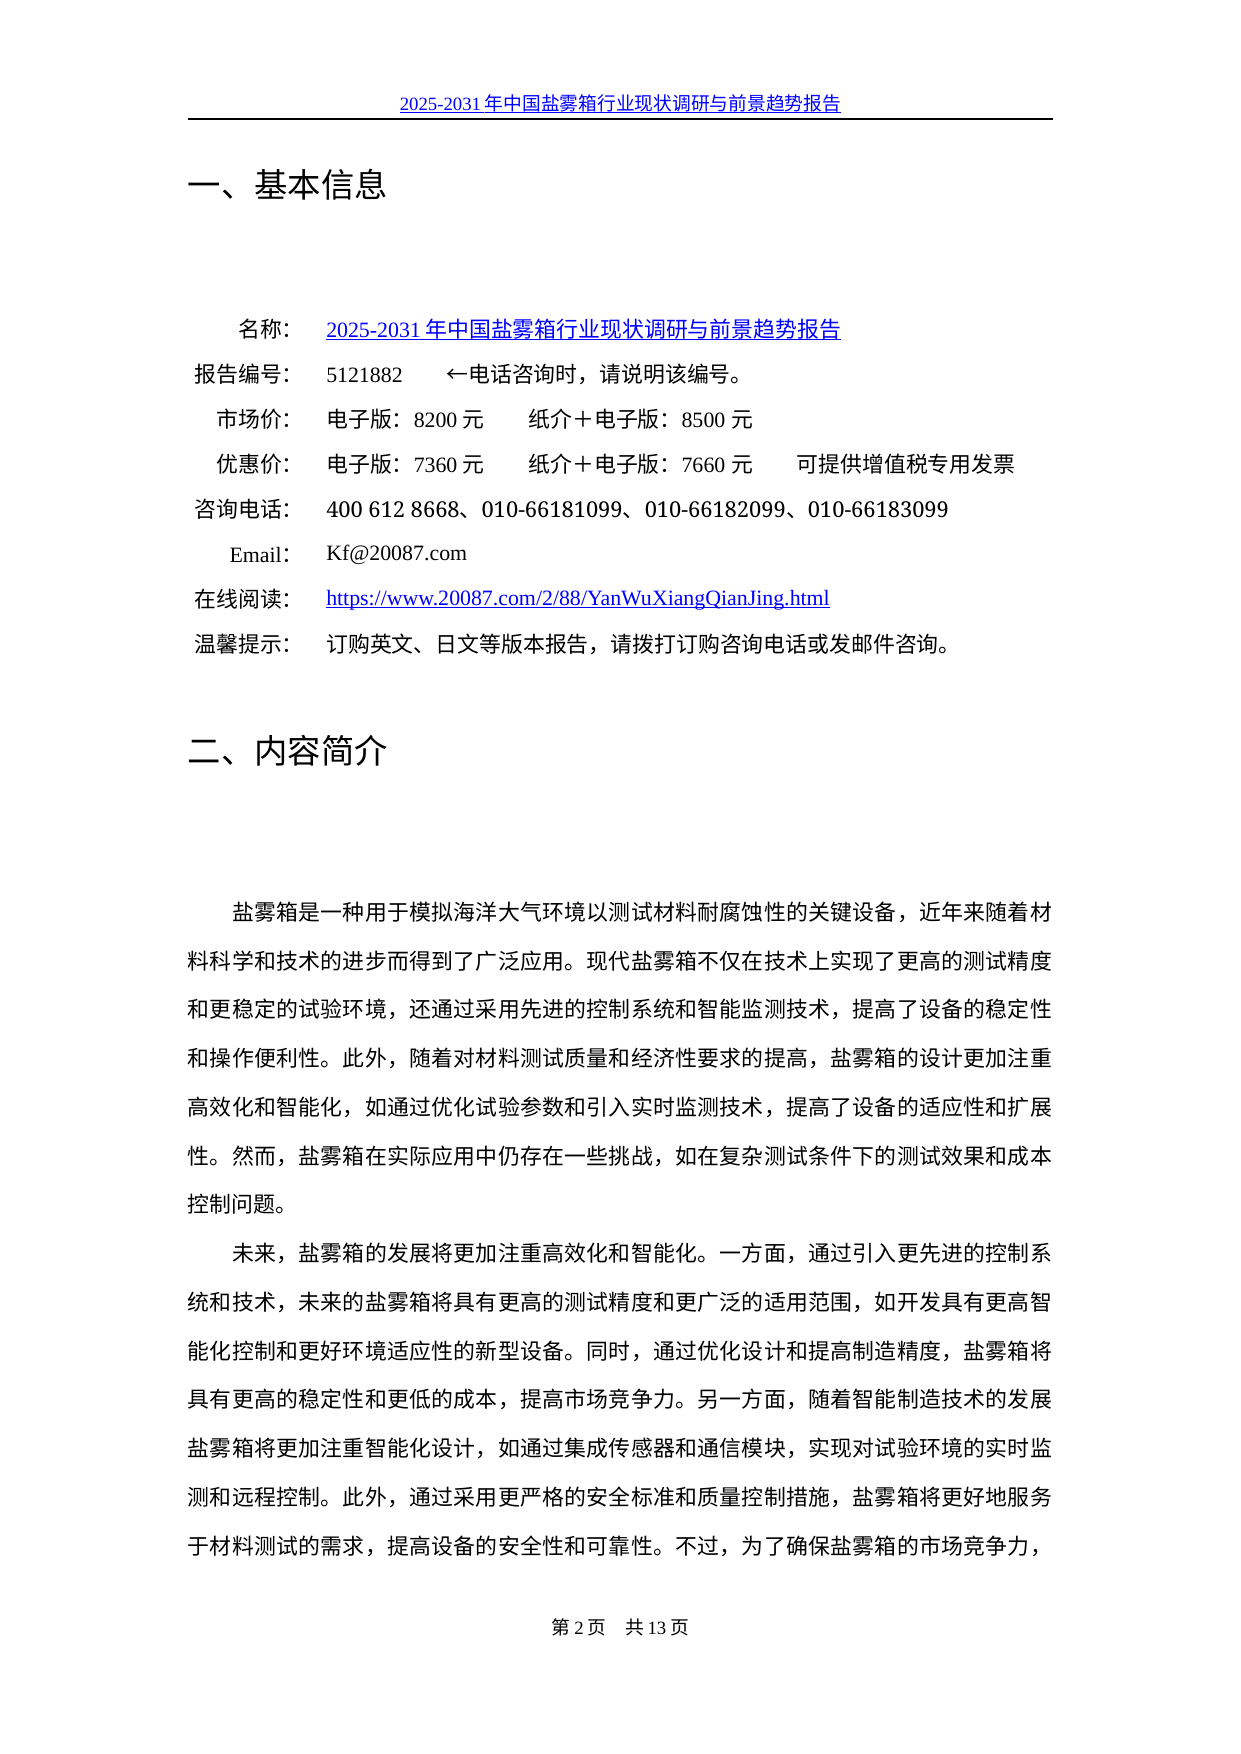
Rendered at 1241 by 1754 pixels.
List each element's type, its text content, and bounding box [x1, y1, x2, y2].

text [187, 894, 1053, 1561]
table_cell 咨询电话： [167, 492, 315, 537]
table_cell 在线阅读： [167, 582, 315, 627]
table_cell 电子版：7360 元 纸介＋电子版：7660 元 可提供增值税专用发票 [315, 447, 1073, 492]
table_header 名称： [167, 312, 315, 357]
table_cell Email： [167, 537, 315, 582]
table_cell 温馨提示： [167, 627, 315, 672]
table_cell [315, 582, 1073, 627]
table_cell 市场价： [167, 402, 315, 447]
title 二、内容简介 [187, 717, 1053, 782]
table_cell 订购英文、日文等版本报告，请拨打订购咨询电话或发邮件咨询。 [315, 627, 1073, 672]
table_cell 400 612 8668、010-66181099、010-66182099、010-66183099 [315, 492, 1073, 537]
table_cell 电子版：8200 元 纸介＋电子版：8500 元 [315, 402, 1073, 447]
table_cell Kf@20087.com [315, 537, 1073, 582]
table_cell 报告编号： [167, 357, 315, 402]
table_cell 优惠价： [167, 447, 315, 492]
title 一、基本信息 [187, 150, 1053, 215]
table_header 2025-2031年中国盐雾箱行业现状调研与前景趋势报告 [315, 312, 1073, 357]
table_cell 5121882 ←电话咨询时，请说明该编号。 [315, 357, 1073, 402]
